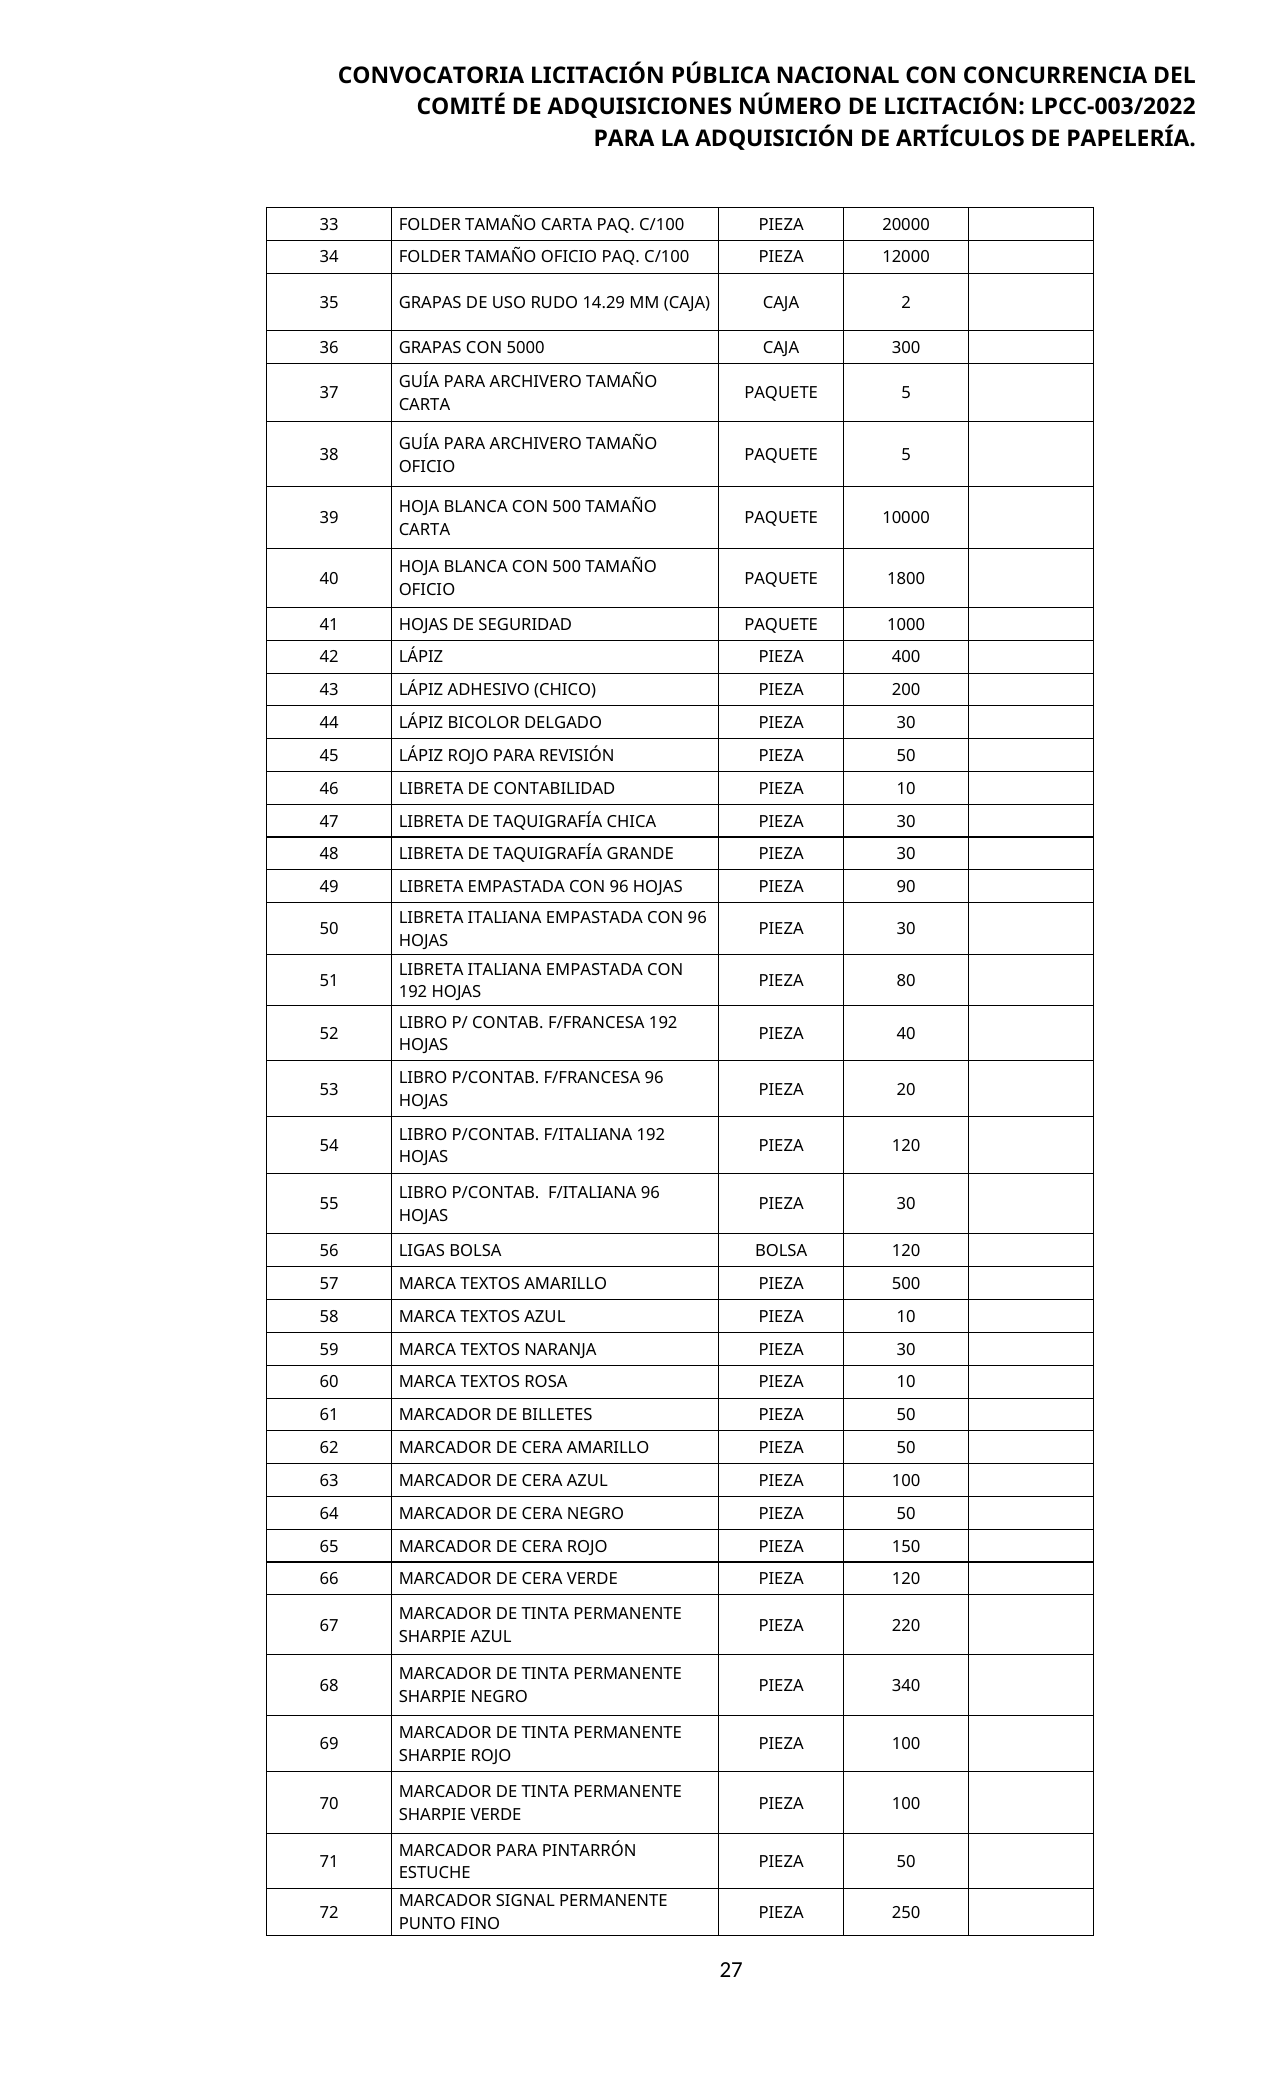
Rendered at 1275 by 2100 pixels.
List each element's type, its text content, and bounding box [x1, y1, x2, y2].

table_cell LIBRETA DE CONTABILIDAD [392, 772, 718, 804]
table_cell 65 [267, 1530, 391, 1561]
table_cell [969, 241, 1093, 272]
table_cell [969, 1655, 1093, 1714]
table_cell 49 [267, 870, 391, 902]
table_cell LIBRETA EMPASTADA CON 96 HOJAS [392, 870, 718, 902]
table_cell PIEZA [719, 739, 843, 771]
table_cell 54 [267, 1117, 391, 1172]
table_cell GRAPAS CON 5000 [392, 331, 718, 363]
table_cell MARCA TEXTOS AMARILLO [392, 1267, 718, 1299]
table_cell [969, 1834, 1093, 1888]
table_cell 5 [844, 422, 968, 486]
table_cell [969, 487, 1093, 547]
table_cell [969, 805, 1093, 836]
table_cell FOLDER TAMAÑO CARTA PAQ. C/100 [392, 208, 718, 239]
table_cell BOLSA [719, 1234, 843, 1266]
table_cell PAQUETE [719, 422, 843, 486]
table_cell [969, 1300, 1093, 1332]
table_cell [969, 422, 1093, 486]
table_cell 300 [844, 331, 968, 363]
table_cell 150 [844, 1530, 968, 1561]
table_cell 47 [267, 805, 391, 836]
table_cell PIEZA [719, 641, 843, 672]
table_cell PIEZA [719, 1497, 843, 1529]
table_cell HOJA BLANCA CON 500 TAMAÑO CARTA [392, 487, 718, 547]
table_cell 340 [844, 1655, 968, 1714]
table_cell [969, 772, 1093, 804]
table_cell [969, 1061, 1093, 1116]
table_cell FOLDER TAMAÑO OFICIO PAQ. C/100 [392, 241, 718, 272]
table_cell 70 [267, 1772, 391, 1833]
table_cell [969, 1174, 1093, 1233]
table_cell [969, 1563, 1093, 1594]
table_cell 59 [267, 1333, 391, 1364]
table_cell 30 [844, 1174, 968, 1233]
table_cell 64 [267, 1497, 391, 1529]
table_cell [969, 641, 1093, 672]
table_cell 37 [267, 364, 391, 421]
table_cell PIEZA [719, 1889, 843, 1934]
table_cell PIEZA [719, 870, 843, 902]
table_cell 500 [844, 1267, 968, 1299]
table_cell 55 [267, 1174, 391, 1233]
table_cell MARCADOR DE CERA ROJO [392, 1530, 718, 1561]
table_cell CAJA [719, 331, 843, 363]
table_cell 53 [267, 1061, 391, 1116]
table_cell 10 [844, 1300, 968, 1332]
table_cell HOJA BLANCA CON 500 TAMAÑO OFICIO [392, 549, 718, 607]
table_cell [969, 1595, 1093, 1654]
table_cell PIEZA [719, 1366, 843, 1397]
table_cell [969, 1399, 1093, 1430]
table_cell LÁPIZ ROJO PARA REVISIÓN [392, 739, 718, 771]
table_cell 50 [844, 1399, 968, 1430]
table_cell PIEZA [719, 1333, 843, 1364]
table_cell PIEZA [719, 805, 843, 836]
table_cell 45 [267, 739, 391, 771]
table_cell LIBRETA DE TAQUIGRAFÍA GRANDE [392, 838, 718, 869]
table_cell 63 [267, 1464, 391, 1496]
table_cell MARCADOR DE TINTA PERMANENTE SHARPIE VERDE [392, 1772, 718, 1833]
table_cell 30 [844, 838, 968, 869]
table_cell 20 [844, 1061, 968, 1116]
table_cell 100 [844, 1716, 968, 1771]
table_cell [969, 364, 1093, 421]
table_cell 62 [267, 1431, 391, 1463]
table_cell [969, 1366, 1093, 1397]
table_cell 35 [267, 274, 391, 330]
table_cell [969, 208, 1093, 239]
table_cell 57 [267, 1267, 391, 1299]
table_cell [969, 838, 1093, 869]
table_cell 30 [844, 1333, 968, 1364]
table_cell PAQUETE [719, 364, 843, 421]
table_cell PIEZA [719, 1300, 843, 1332]
table_cell LÁPIZ [392, 641, 718, 672]
table_cell 52 [267, 1006, 391, 1060]
table_cell 120 [844, 1234, 968, 1266]
table_cell PIEZA [719, 674, 843, 705]
table_cell MARCADOR DE BILLETES [392, 1399, 718, 1430]
table_cell LIGAS BOLSA [392, 1234, 718, 1266]
table_cell LIBRO P/ CONTAB. F/FRANCESA 192 HOJAS [392, 1006, 718, 1060]
table_cell PIEZA [719, 838, 843, 869]
table_cell 36 [267, 331, 391, 363]
table_cell PIEZA [719, 1716, 843, 1771]
table_cell MARCADOR DE CERA AZUL [392, 1464, 718, 1496]
table_cell 50 [267, 903, 391, 954]
table_cell 71 [267, 1834, 391, 1888]
table_cell 38 [267, 422, 391, 486]
table_cell MARCADOR PARA PINTARRÓN ESTUCHE [392, 1834, 718, 1888]
table_cell [969, 903, 1093, 954]
table_cell 69 [267, 1716, 391, 1771]
table_cell LIBRO P/CONTAB. F/FRANCESA 96 HOJAS [392, 1061, 718, 1116]
table_cell PIEZA [719, 1655, 843, 1714]
table_cell 51 [267, 955, 391, 1005]
table_cell PIEZA [719, 1431, 843, 1463]
table_cell [969, 608, 1093, 639]
table_cell PIEZA [719, 1006, 843, 1060]
table_cell [969, 1716, 1093, 1771]
table_cell [969, 1006, 1093, 1060]
table_cell PIEZA [719, 1267, 843, 1299]
table_cell 40 [267, 549, 391, 607]
table_cell 1000 [844, 608, 968, 639]
table_cell LÁPIZ ADHESIVO (CHICO) [392, 674, 718, 705]
table_cell 60 [267, 1366, 391, 1397]
table_cell 50 [844, 1834, 968, 1888]
table_cell 39 [267, 487, 391, 547]
table_cell GUÍA PARA ARCHIVERO TAMAÑO CARTA [392, 364, 718, 421]
table_cell GRAPAS DE USO RUDO 14.29 MM (CAJA) [392, 274, 718, 330]
table_cell MARCA TEXTOS NARANJA [392, 1333, 718, 1364]
table_cell [969, 706, 1093, 738]
table_cell PIEZA [719, 1464, 843, 1496]
table_cell 41 [267, 608, 391, 639]
table_cell MARCADOR DE CERA VERDE [392, 1563, 718, 1594]
table_cell [969, 955, 1093, 1005]
table_cell MARCADOR DE CERA NEGRO [392, 1497, 718, 1529]
table_cell [969, 274, 1093, 330]
table_cell PIEZA [719, 1530, 843, 1561]
table_cell 56 [267, 1234, 391, 1266]
table_cell 58 [267, 1300, 391, 1332]
table_cell PIEZA [719, 1772, 843, 1833]
table_cell MARCADOR DE TINTA PERMANENTE SHARPIE NEGRO [392, 1655, 718, 1714]
table_cell LIBRO P/CONTAB. F/ITALIANA 96 HOJAS [392, 1174, 718, 1233]
table_cell 1800 [844, 549, 968, 607]
table_cell 80 [844, 955, 968, 1005]
table_cell [969, 1431, 1093, 1463]
table_cell PIEZA [719, 955, 843, 1005]
table_cell 50 [844, 739, 968, 771]
table_cell [969, 331, 1093, 363]
table_cell 48 [267, 838, 391, 869]
table_cell PIEZA [719, 1834, 843, 1888]
table_cell LIBRO P/CONTAB. F/ITALIANA 192 HOJAS [392, 1117, 718, 1172]
table_cell LIBRETA DE TAQUIGRAFÍA CHICA [392, 805, 718, 836]
table_cell [969, 1889, 1093, 1934]
table_cell MARCADOR DE TINTA PERMANENTE SHARPIE AZUL [392, 1595, 718, 1654]
table_cell 34 [267, 241, 391, 272]
table_cell 2 [844, 274, 968, 330]
table_cell [969, 1497, 1093, 1529]
table_cell 120 [844, 1117, 968, 1172]
table_cell GUÍA PARA ARCHIVERO TAMAÑO OFICIO [392, 422, 718, 486]
table_cell PAQUETE [719, 608, 843, 639]
table_cell PIEZA [719, 772, 843, 804]
table_cell 40 [844, 1006, 968, 1060]
table_cell 200 [844, 674, 968, 705]
table_cell LÁPIZ BICOLOR DELGADO [392, 706, 718, 738]
table_cell PIEZA [719, 1563, 843, 1594]
table_cell 10000 [844, 487, 968, 547]
table_cell [969, 1333, 1093, 1364]
table_cell [969, 674, 1093, 705]
table_cell PIEZA [719, 706, 843, 738]
table_cell 61 [267, 1399, 391, 1430]
table_cell 10 [844, 772, 968, 804]
table_cell 220 [844, 1595, 968, 1654]
table_cell 10 [844, 1366, 968, 1397]
table_cell MARCA TEXTOS ROSA [392, 1366, 718, 1397]
table_cell 68 [267, 1655, 391, 1714]
table_cell PIEZA [719, 1595, 843, 1654]
table_cell 120 [844, 1563, 968, 1594]
table_cell PAQUETE [719, 549, 843, 607]
table_cell 72 [267, 1889, 391, 1934]
table_cell 42 [267, 641, 391, 672]
table_cell [969, 1234, 1093, 1266]
table_cell PAQUETE [719, 487, 843, 547]
table_cell PIEZA [719, 1117, 843, 1172]
table_cell 67 [267, 1595, 391, 1654]
table_cell 30 [844, 706, 968, 738]
table_cell 400 [844, 641, 968, 672]
table_cell 12000 [844, 241, 968, 272]
table_cell MARCADOR DE TINTA PERMANENTE SHARPIE ROJO [392, 1716, 718, 1771]
table_cell 30 [844, 903, 968, 954]
table_cell MARCADOR SIGNAL PERMANENTE PUNTO FINO [392, 1889, 718, 1934]
table_cell 43 [267, 674, 391, 705]
table_cell 33 [267, 208, 391, 239]
table_cell MARCA TEXTOS AZUL [392, 1300, 718, 1332]
table_cell MARCADOR DE CERA AMARILLO [392, 1431, 718, 1463]
table_cell 100 [844, 1772, 968, 1833]
table_cell [969, 870, 1093, 902]
table_cell 66 [267, 1563, 391, 1594]
table_cell 100 [844, 1464, 968, 1496]
table_cell [969, 549, 1093, 607]
table_cell CAJA [719, 274, 843, 330]
table_cell LIBRETA ITALIANA EMPASTADA CON 96 HOJAS [392, 903, 718, 954]
table_cell PIEZA [719, 241, 843, 272]
table_cell 5 [844, 364, 968, 421]
table_cell 30 [844, 805, 968, 836]
table_cell [969, 1464, 1093, 1496]
table_cell [969, 1772, 1093, 1833]
table_cell 90 [844, 870, 968, 902]
table_cell HOJAS DE SEGURIDAD [392, 608, 718, 639]
table_cell 46 [267, 772, 391, 804]
table_cell [969, 1117, 1093, 1172]
table_cell 50 [844, 1497, 968, 1529]
table_cell [969, 739, 1093, 771]
table_cell 250 [844, 1889, 968, 1934]
table_cell PIEZA [719, 1174, 843, 1233]
table_cell 20000 [844, 208, 968, 239]
table_cell 44 [267, 706, 391, 738]
table_cell [969, 1530, 1093, 1561]
table_cell 50 [844, 1431, 968, 1463]
table_cell PIEZA [719, 208, 843, 239]
table_cell PIEZA [719, 1399, 843, 1430]
table_cell LIBRETA ITALIANA EMPASTADA CON 192 HOJAS [392, 955, 718, 1005]
table_cell [969, 1267, 1093, 1299]
table_cell PIEZA [719, 1061, 843, 1116]
table_cell PIEZA [719, 903, 843, 954]
